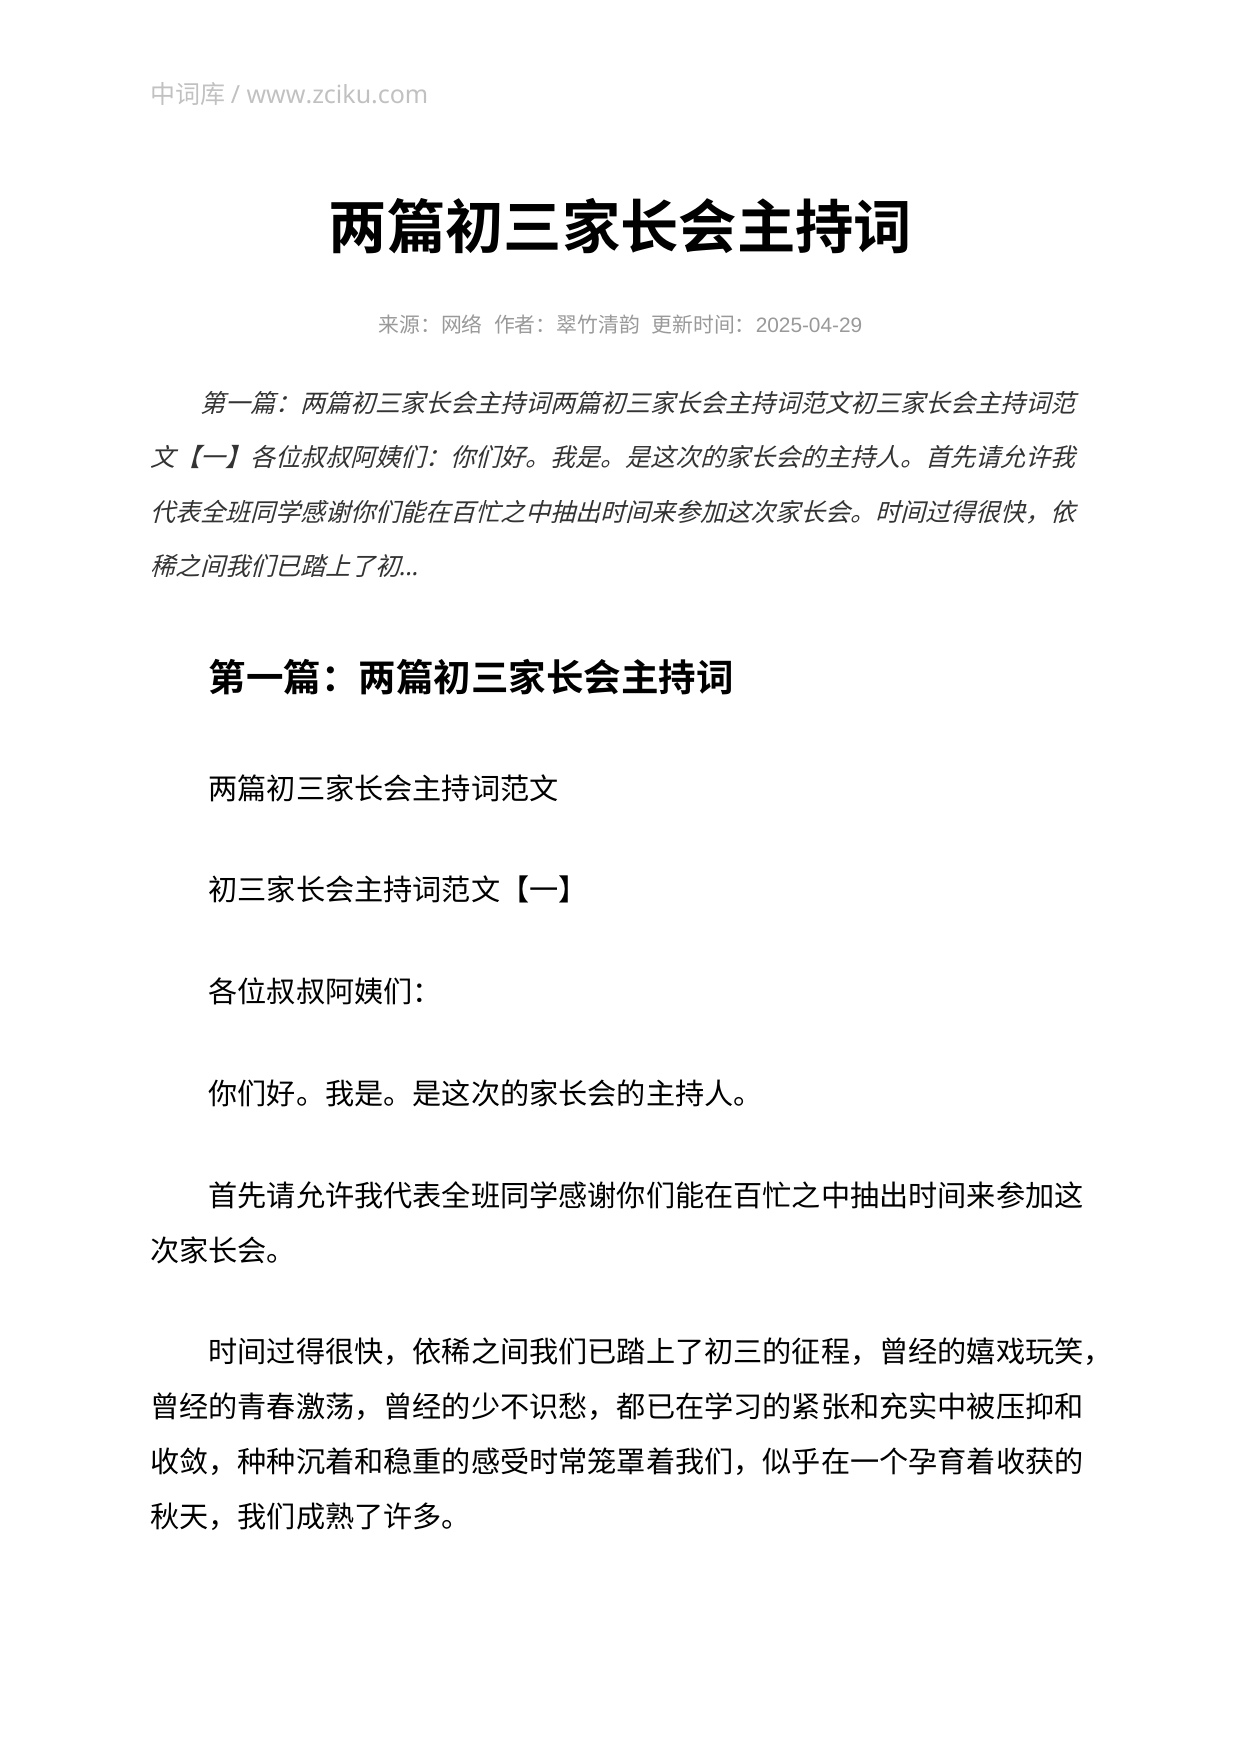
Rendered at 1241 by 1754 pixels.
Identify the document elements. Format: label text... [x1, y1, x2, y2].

text 第一篇：两篇初三家长会主持词 [150, 648, 1090, 702]
text 来源：网络 作者：翠竹清韵 更新时间：2025-04-29 [150, 313, 1090, 337]
text 首先请允许我代表全班同学感谢你们能在百忙之中抽出时间来参加这次家长会。 [150, 1172, 1090, 1269]
text 初三家长会主持词范文【一】 [150, 867, 1090, 909]
text 时间过得很快，依稀之间我们已踏上了初三的征程，曾经的嬉戏玩笑，曾经的青春激荡，曾经的少不识愁，都已在学习的紧张和充实中被压抑和收敛，种种沉着和稳重的感受时常笼罩着我们，似乎在一个孕育着收获的秋天，我们成熟了许多。 [150, 1329, 1090, 1536]
text 各位叔叔阿姨们： [150, 969, 1090, 1011]
subtitle 两篇初三家长会主持词 [150, 181, 1090, 266]
text 两篇初三家长会主持词范文 [150, 765, 1090, 807]
text 你们好。我是。是这次的家长会的主持人。 [150, 1071, 1090, 1113]
text 第一篇：两篇初三家长会主持词两篇初三家长会主持词范文初三家长会主持词范文【一】各位叔叔阿姨们：你们好。我是。是这次的家长会的主持人。首先请允许我代表全班同学感谢你们能在百忙之中抽出时间来参加这次家长会。时间过得很快，依稀之间我们已踏上了初... [150, 383, 1090, 583]
